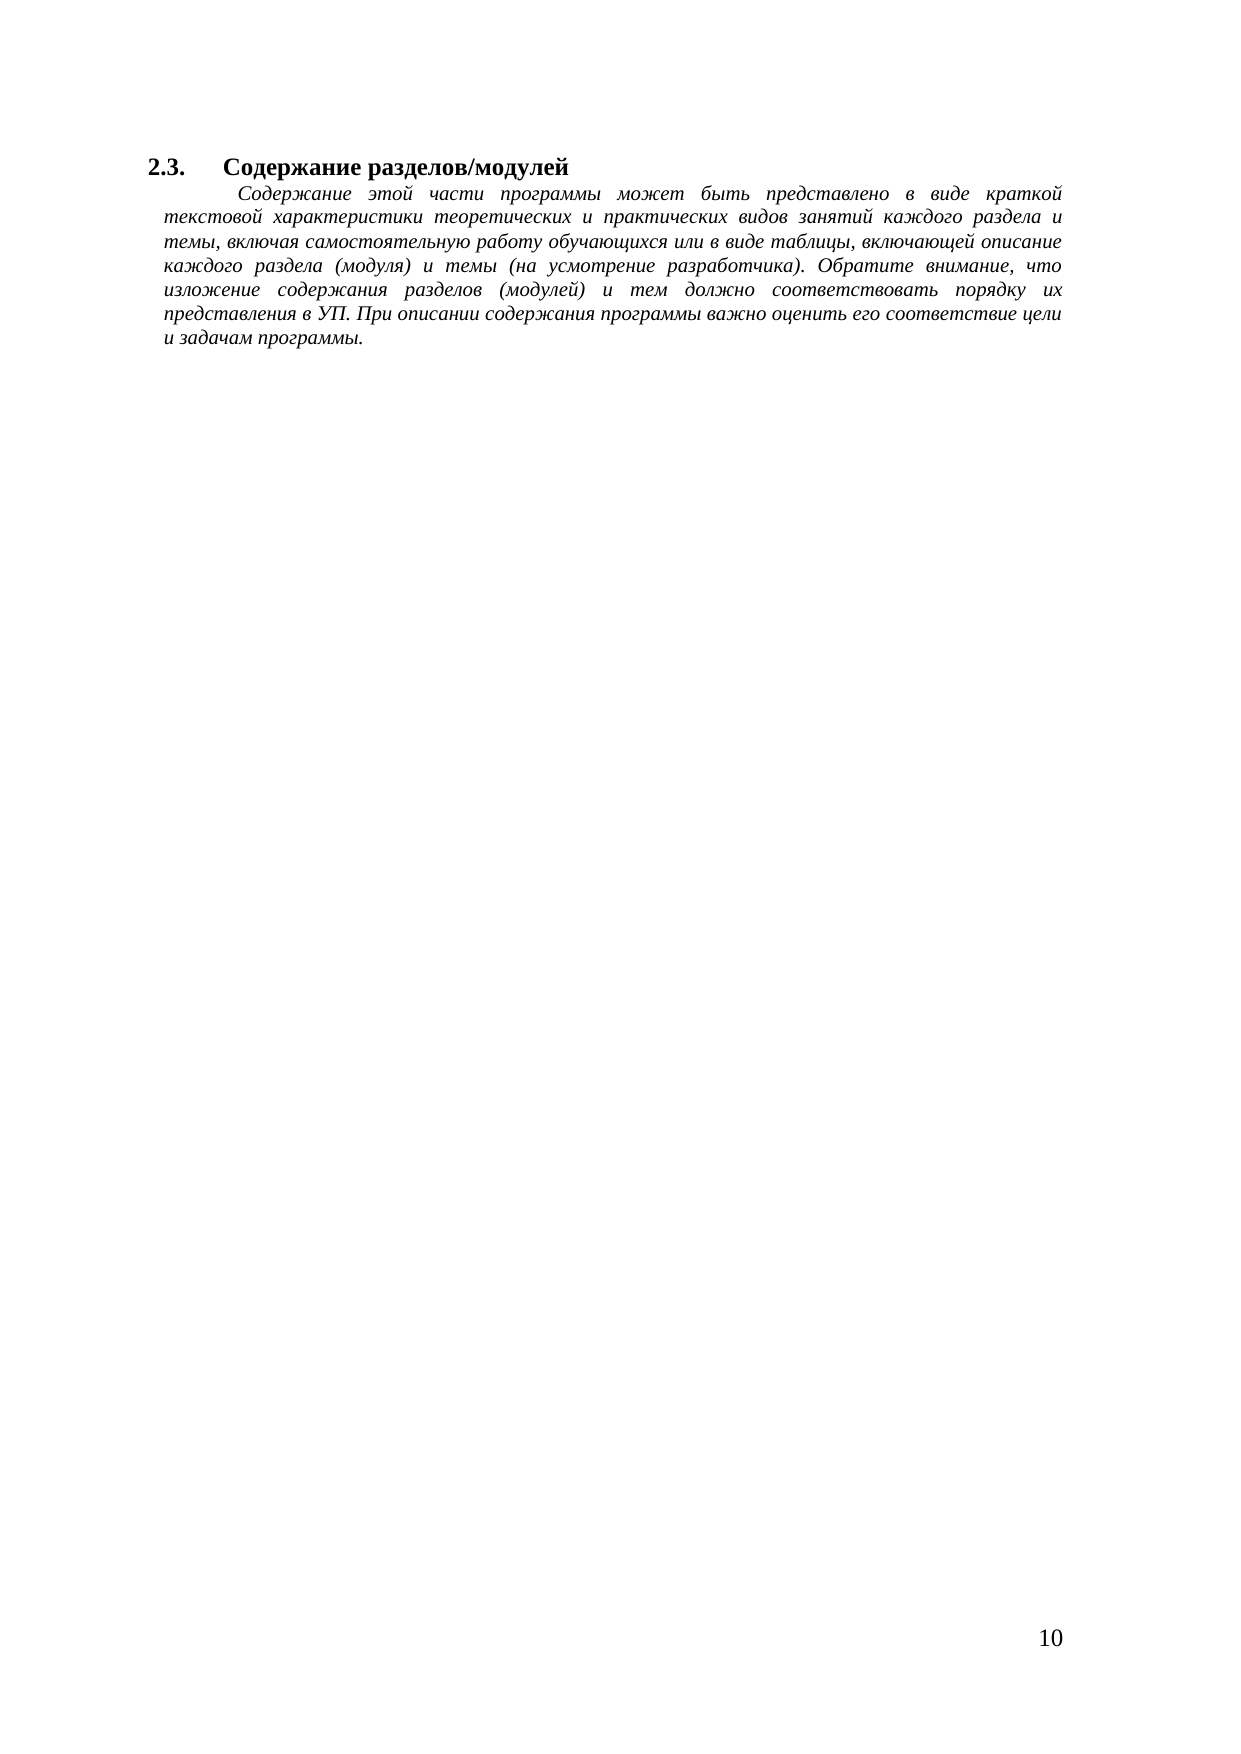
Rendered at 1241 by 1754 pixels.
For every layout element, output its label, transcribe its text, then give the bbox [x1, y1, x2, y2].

list Содержание разделов/модулей [148, 152, 1063, 180]
text Содержание этой части программы может быть представлено в виде краткой текстовой характеристики теоретических и практических видов занятий каждого раздела и темы, включая самостоятельную работу обучающихся или в виде таблицы, включающей описание каждого раздела (модуля) и темы (на усмотрение разработчика). Обратите внимание, что изложение содержания разделов (модулей) и тем должно соответствовать порядку их представления в УП. При описании содержания программы важно оценить его соответствие цели и задачам программы. [164, 180, 1063, 349]
